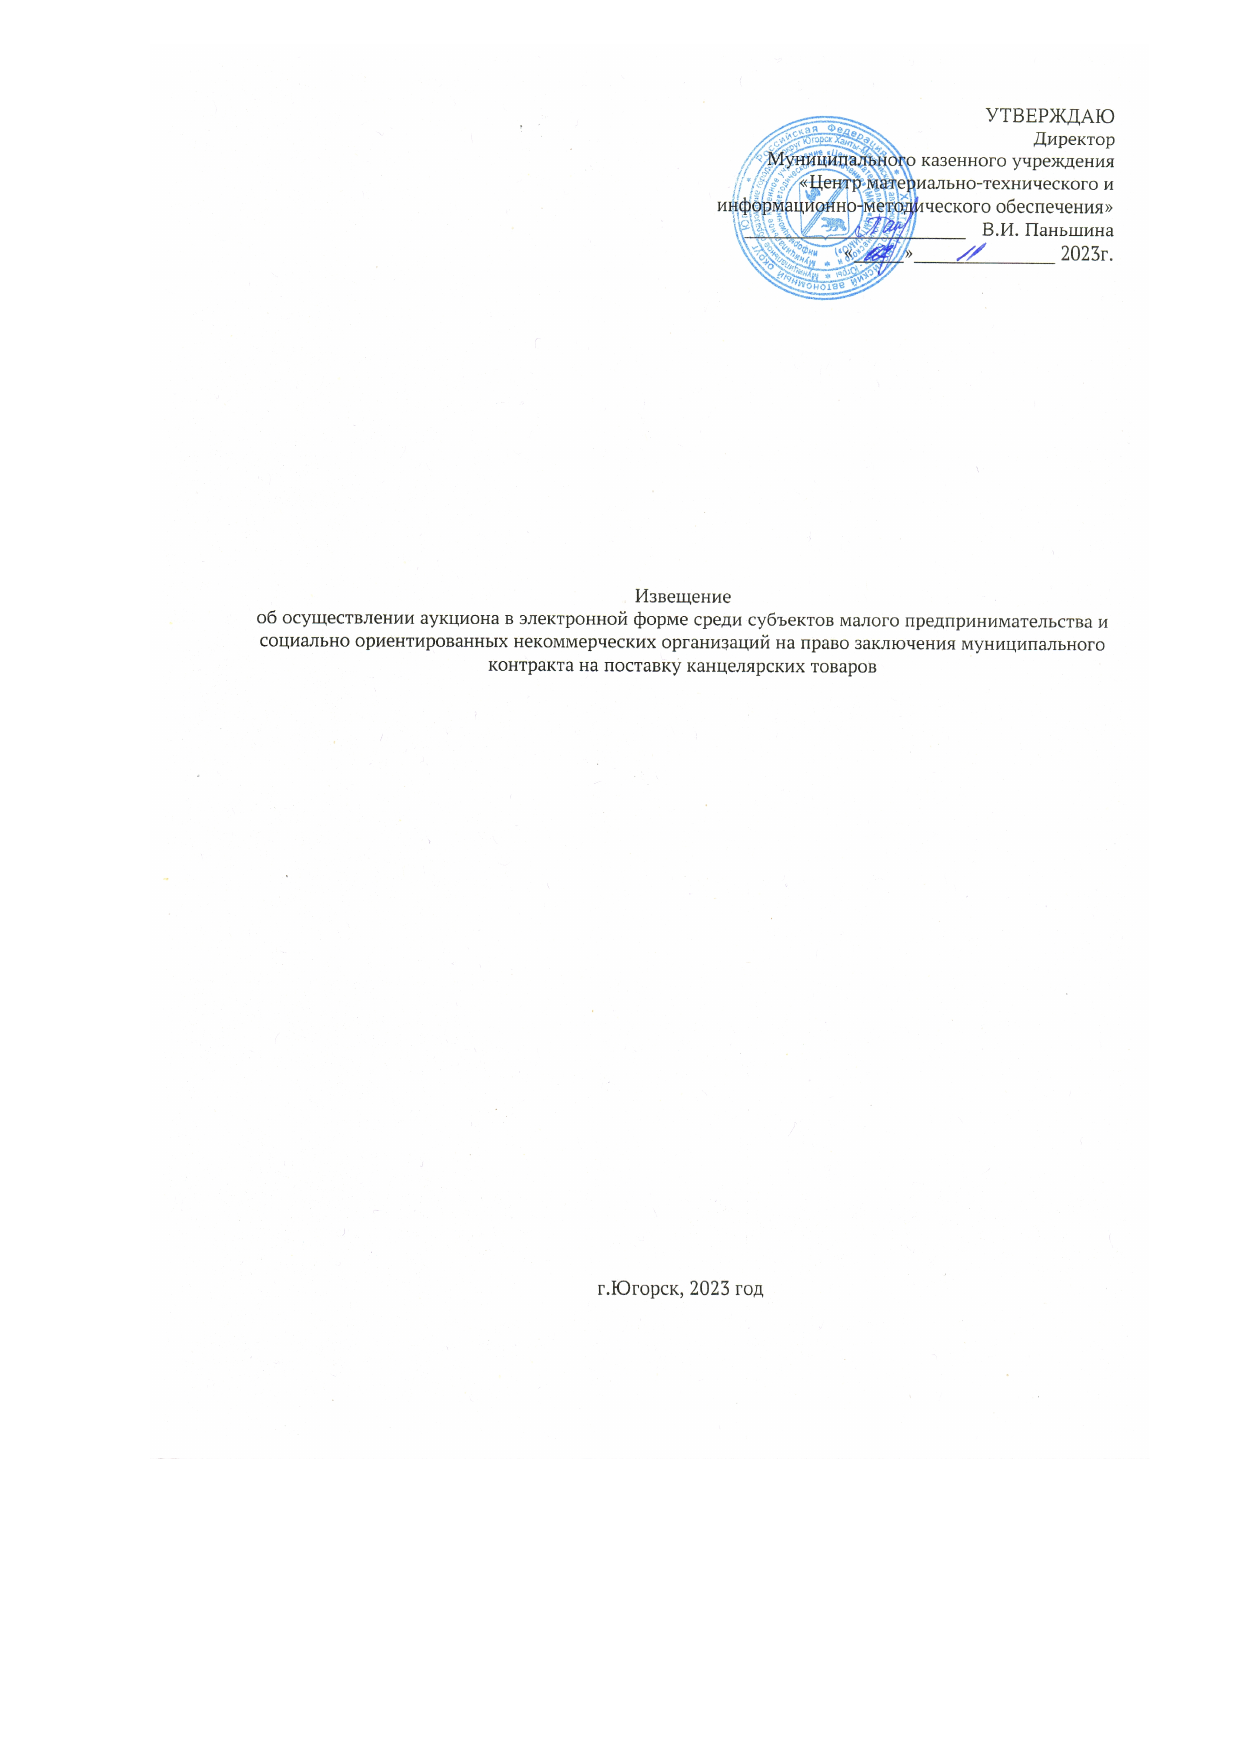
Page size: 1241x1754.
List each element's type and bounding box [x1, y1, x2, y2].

picture [150, 44, 1150, 1459]
